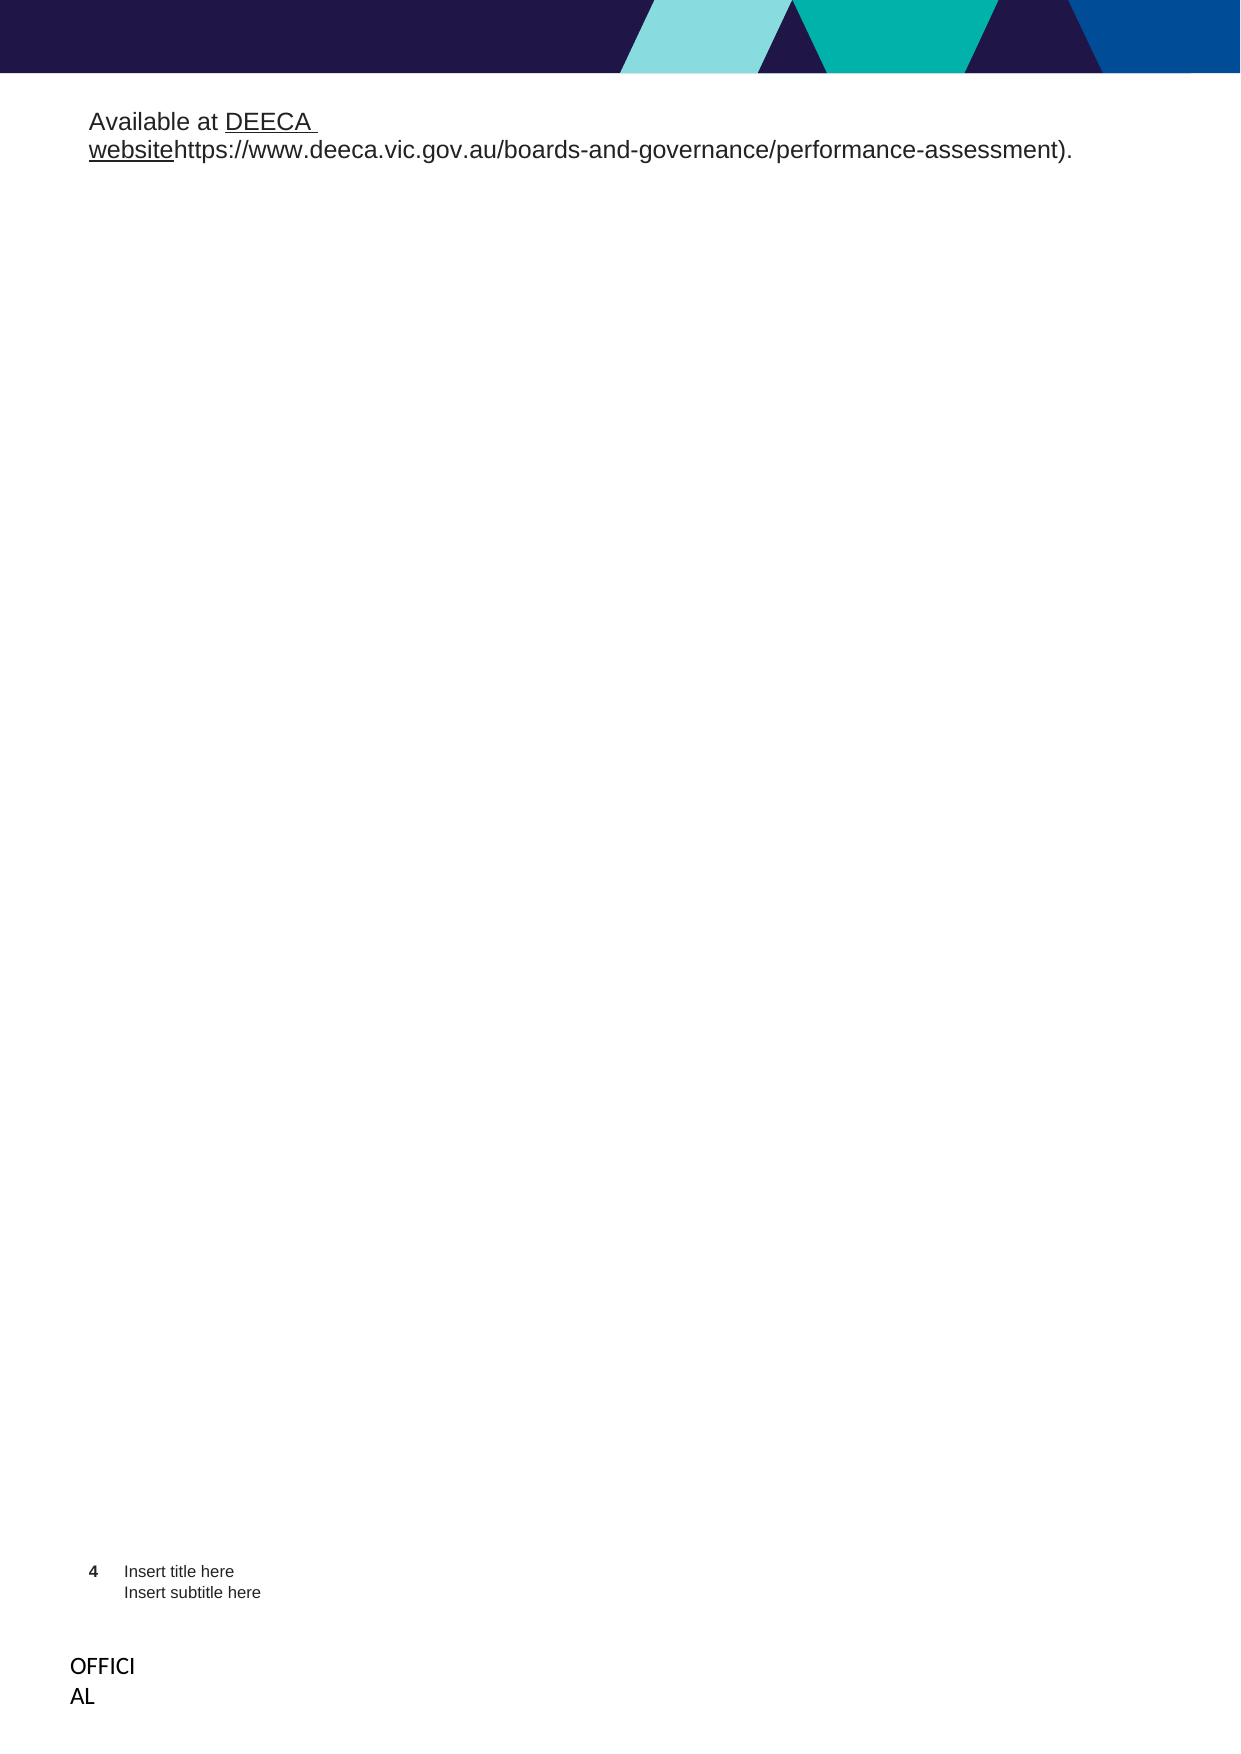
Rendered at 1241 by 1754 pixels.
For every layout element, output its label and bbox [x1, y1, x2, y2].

text [89, 107, 1152, 164]
